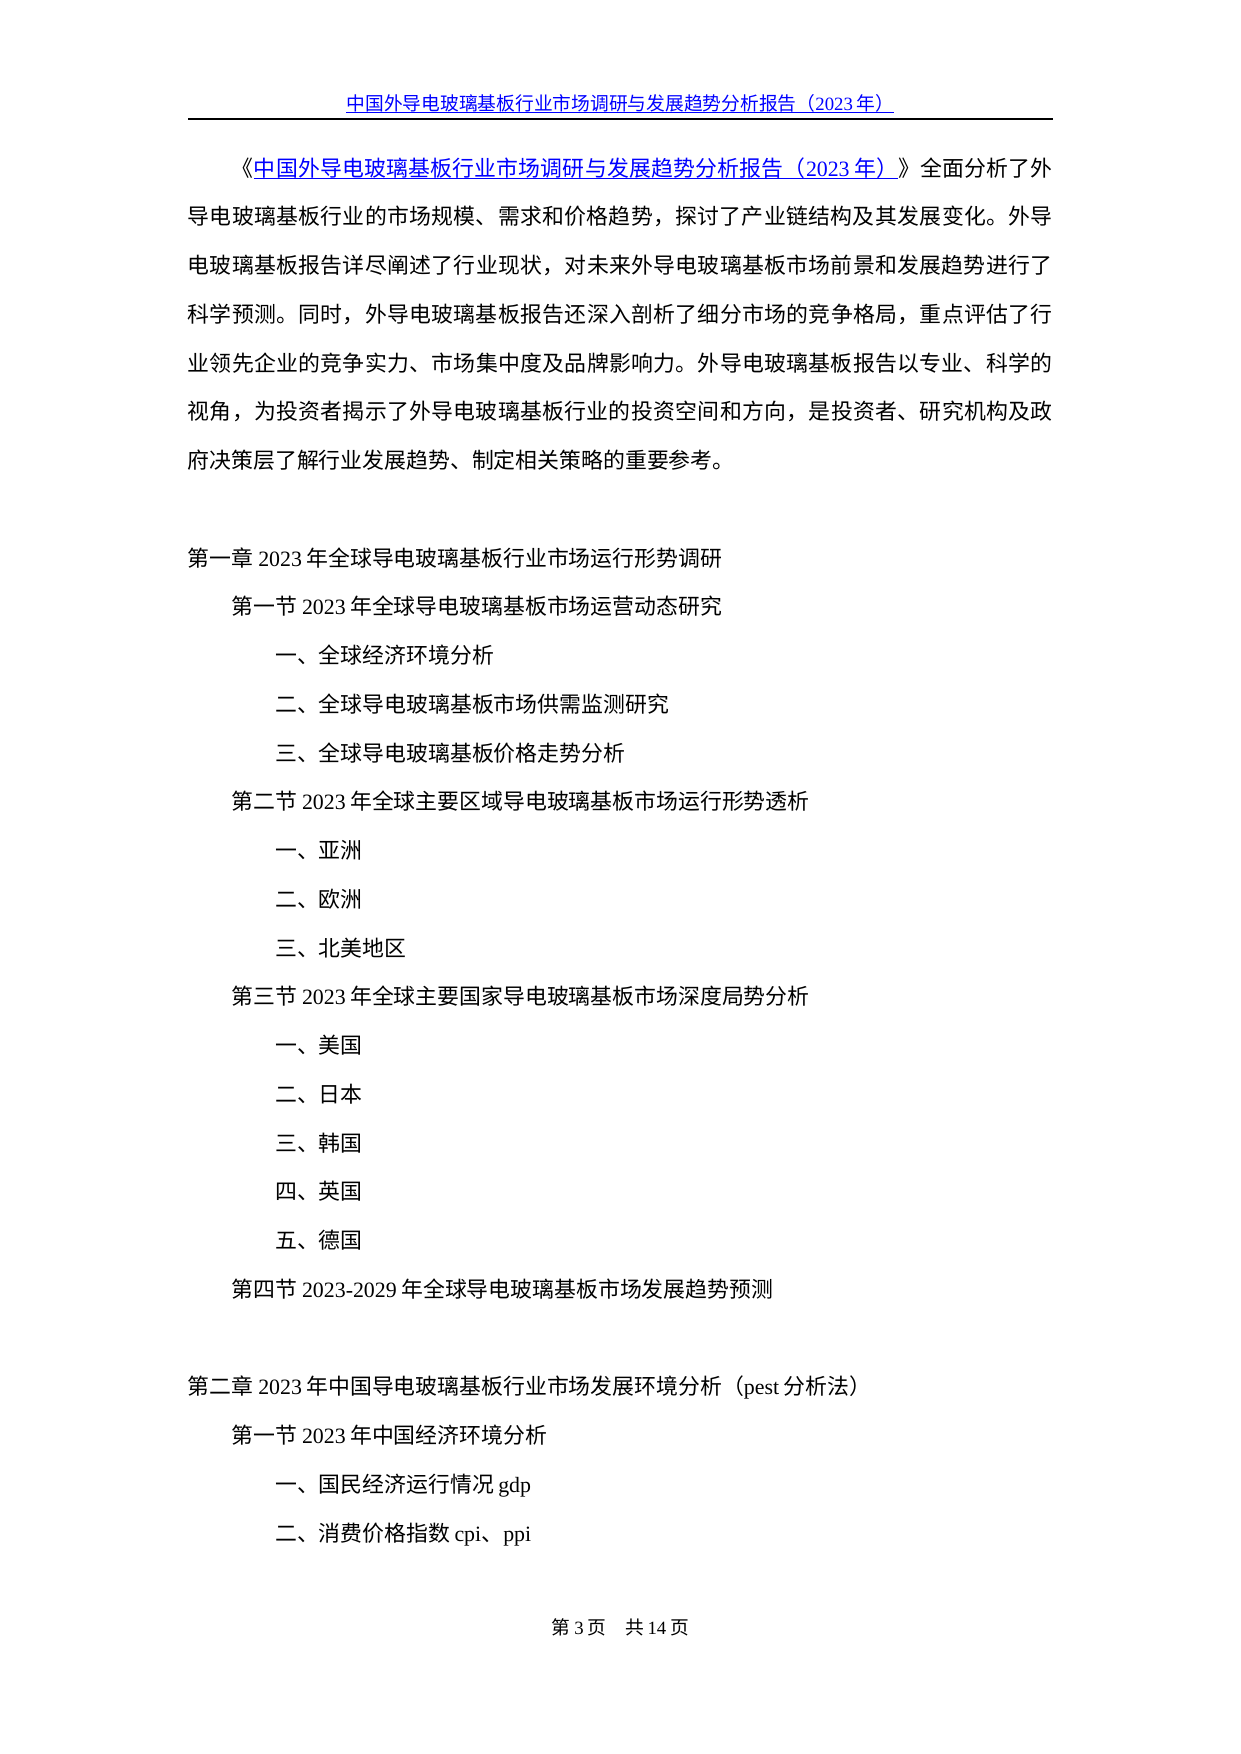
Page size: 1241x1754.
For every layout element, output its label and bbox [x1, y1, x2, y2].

text [187, 150, 1053, 1548]
